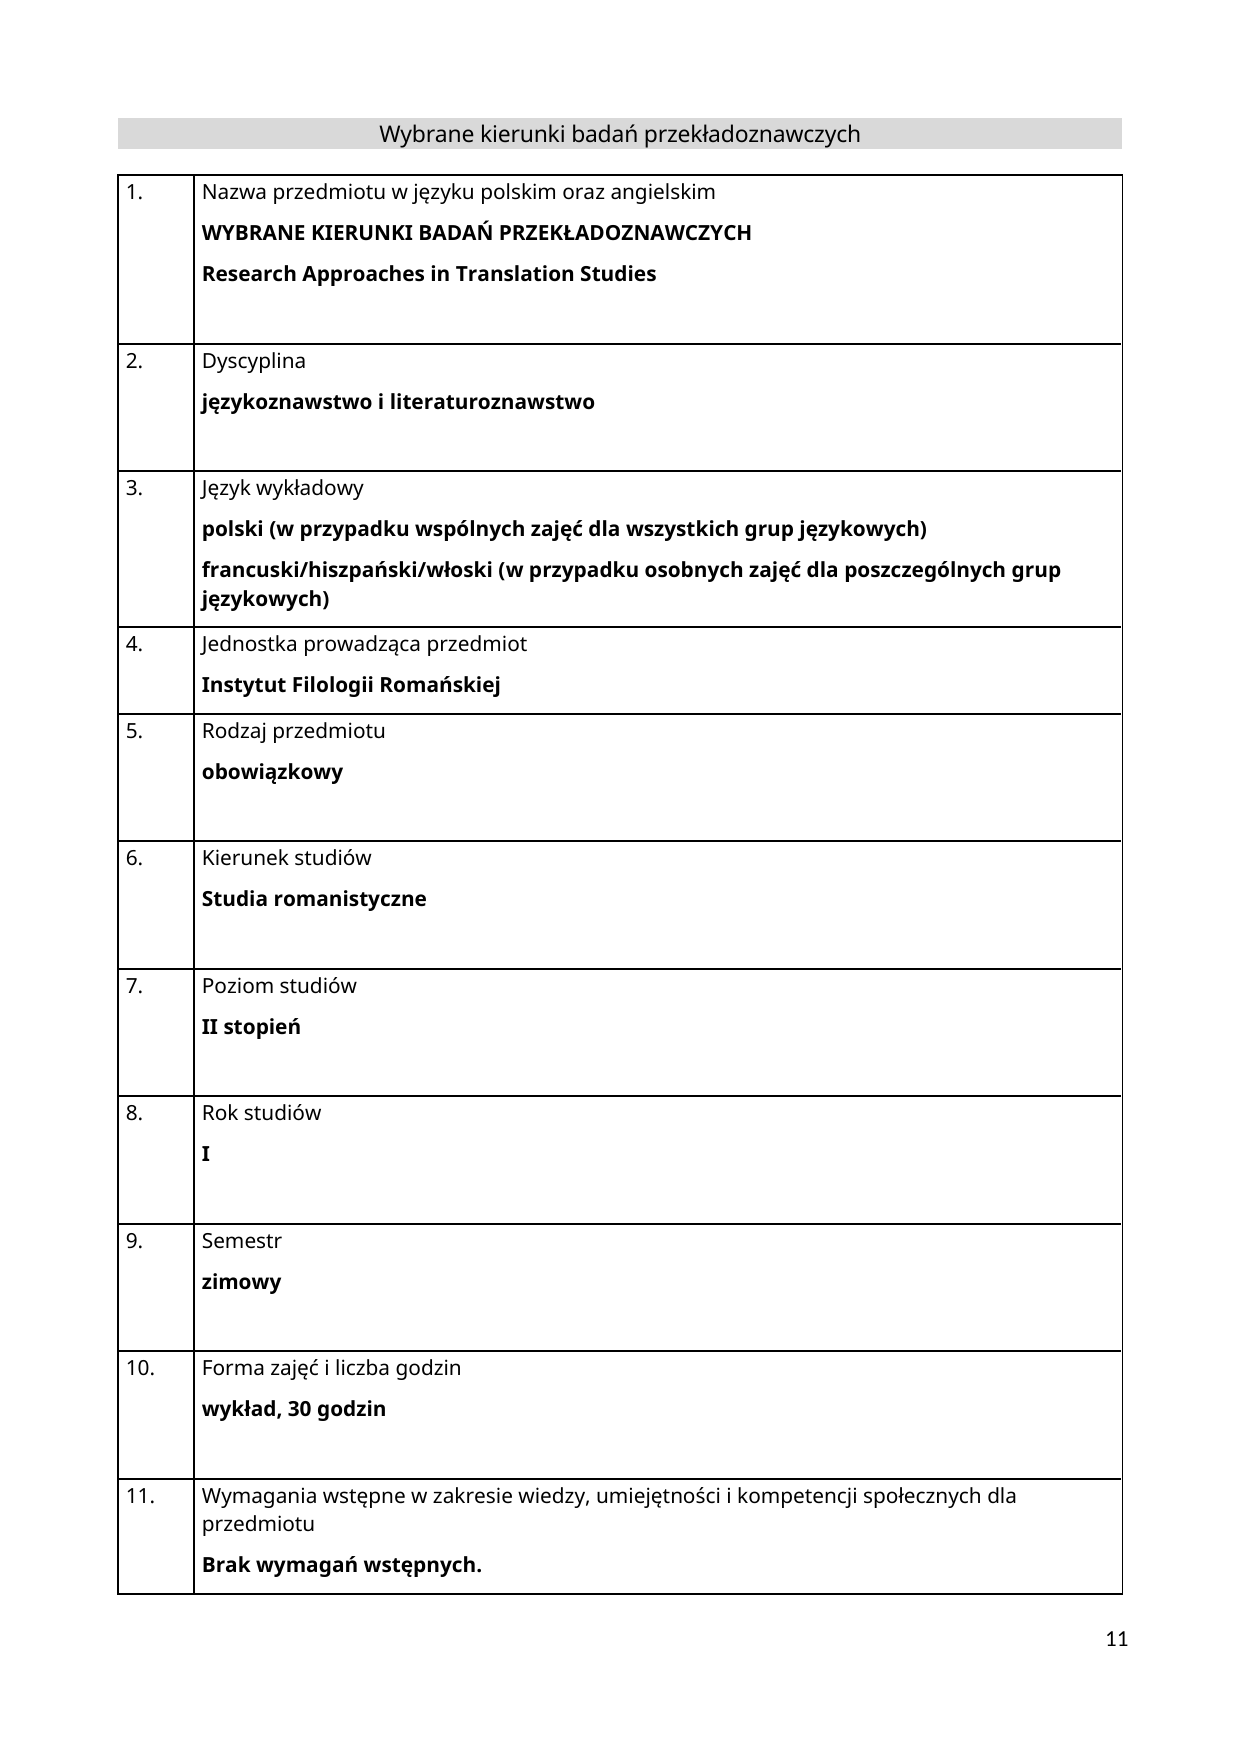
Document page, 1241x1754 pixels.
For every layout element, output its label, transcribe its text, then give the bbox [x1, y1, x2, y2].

table_cell [119, 970, 193, 1095]
table_cell Rodzaj przedmiotu obowiązkowy [195, 713, 1122, 840]
table_cell [119, 1352, 193, 1478]
table_cell Dyscyplina językoznawstwo i literaturoznawstwo [195, 343, 1122, 470]
table_cell Rok studiów I [195, 1095, 1122, 1223]
table_cell Jednostka prowadząca przedmiot Instytut Filologii Romańskiej [195, 626, 1122, 713]
table_cell Wymagania wstępne w zakresie wiedzy, umiejętności i kompetencji społecznych dla przedmiotu Brak wymagań wstępnych. [195, 1478, 1122, 1593]
table_cell [119, 472, 193, 626]
table_header Nazwa przedmiotu w języku polskim oraz angielskim WYBRANE KIERUNKI BADAŃ PRZEKŁADOZNAWCZYCH Research Approaches in Translation Studies [195, 176, 1122, 343]
table_cell [119, 715, 193, 840]
table_cell [119, 1225, 193, 1350]
table_cell [119, 1097, 193, 1223]
table_cell Semestr zimowy [195, 1223, 1122, 1350]
table_cell Język wykładowy polski (w przypadku wspólnych zajęć dla wszystkich grup językowych) francuski/hiszpański/włoski (w przypadku osobnych zajęć dla poszczególnych grup językowych) [195, 470, 1122, 626]
table_cell Forma zajęć i liczba godzin wykład, 30 godzin [195, 1350, 1122, 1478]
table_cell [119, 628, 193, 713]
table_cell Kierunek studiów Studia romanistyczne [195, 840, 1122, 968]
table_header [119, 176, 193, 343]
table_cell Poziom studiów II stopień [195, 968, 1122, 1095]
table_cell [119, 842, 193, 968]
table_cell [119, 1480, 193, 1593]
table_cell [119, 345, 193, 470]
subtitle Wybrane kierunki badań przekładoznawczych [118, 118, 1122, 149]
